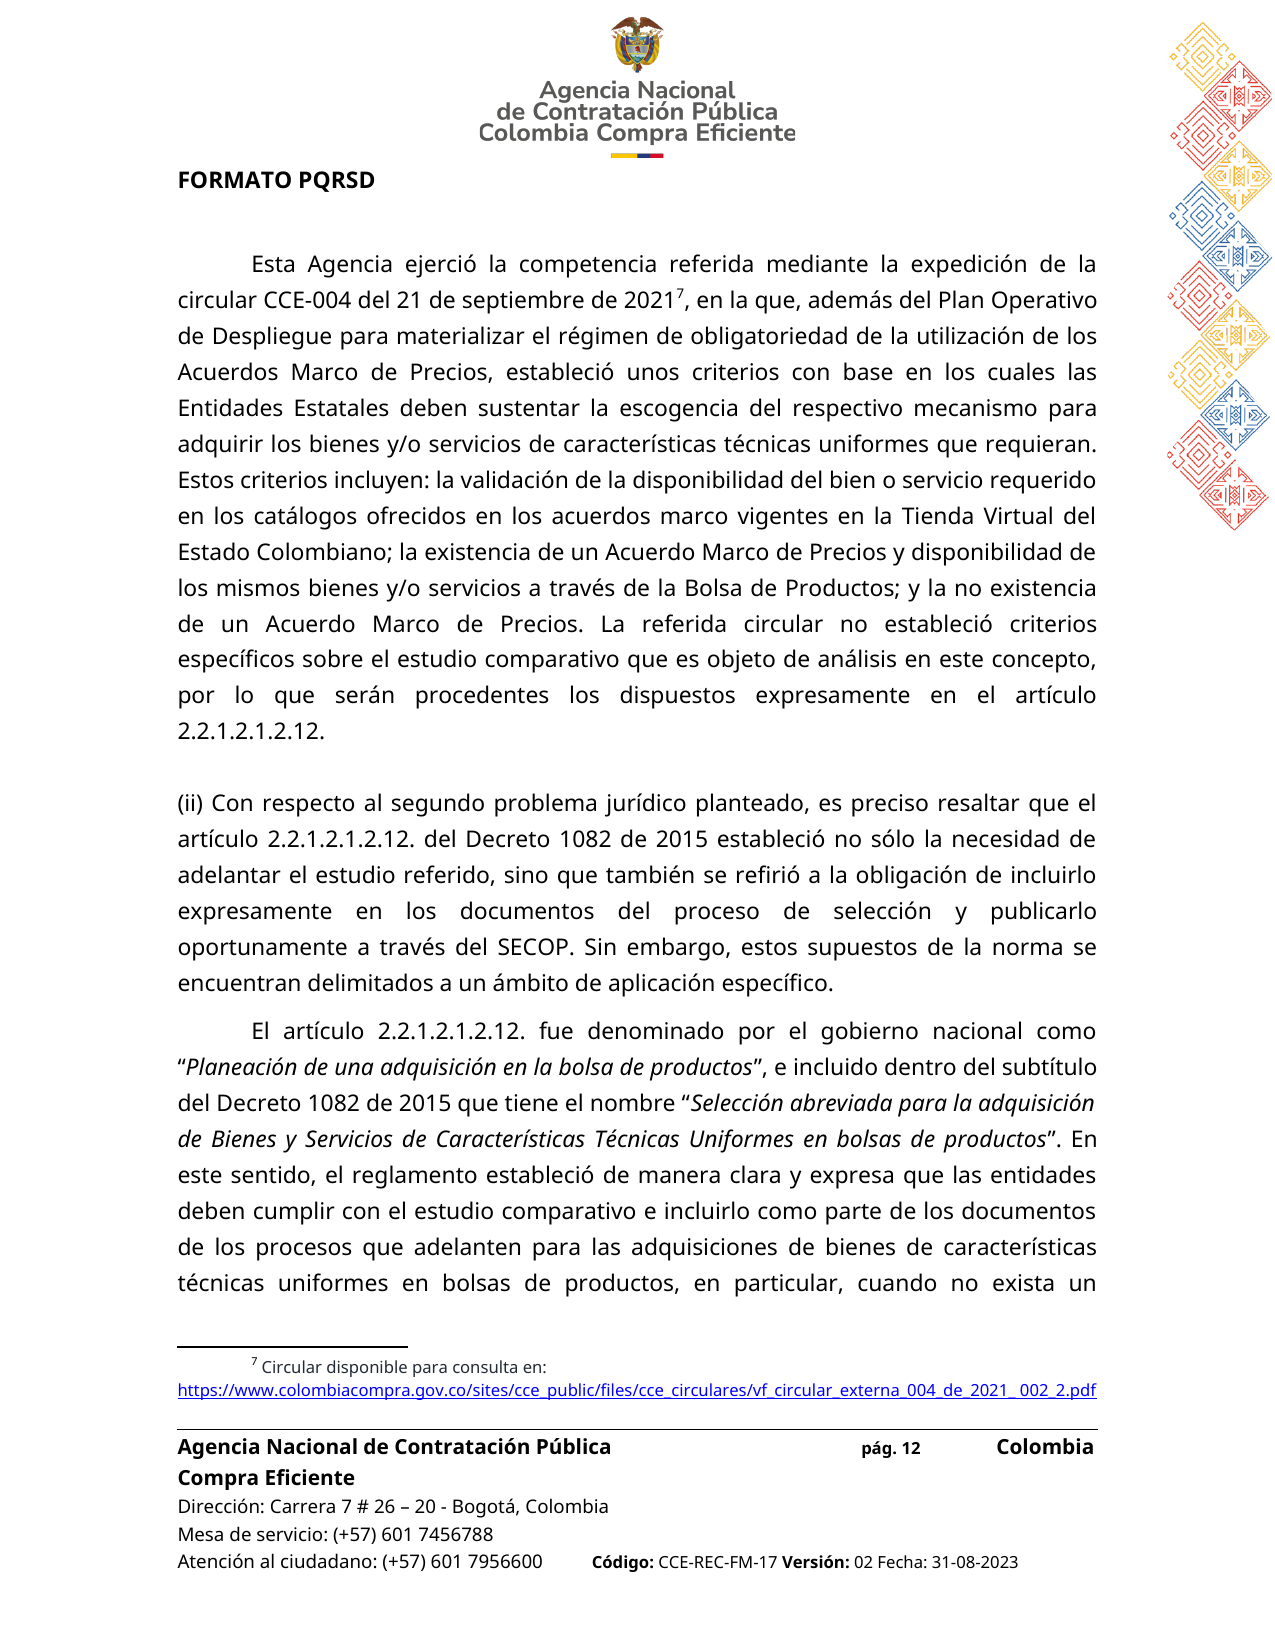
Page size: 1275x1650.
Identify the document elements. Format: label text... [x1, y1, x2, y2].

picture [479, 17, 796, 158]
picture [1165, 22, 1272, 528]
text Esta Agencia ejerció la competencia referida mediante la expedición de la circular CCE-004 del 21 de septiembre de 2021, en la que, además del Plan Operativo de Despliegue para materializar el régimen de obligatoriedad de la utilización de los Acuerdos Marco de Precios, estableció unos criterios con base en los cuales las Entidades Estatales deben sustentar la escogencia del respectivo mecanismo para adquirir los bienes y/o servicios de características técnicas uniformes que requieran. Estos criterios incluyen: la validación de la disponibilidad del bien o servicio requerido en los catálogos ofrecidos en los acuerdos marco vigentes en la Tienda Virtual del Estado Colombiano; la existencia de un Acuerdo Marco de Precios y disponibilidad de los mismos bienes y/o servicios a través de la Bolsa de Productos; y la no existencia de un Acuerdo Marco de Precios. La referida circular no estableció criterios específicos sobre el estudio comparativo que es objeto de análisis en este concepto, por lo que serán procedentes los dispuestos expresamente en el artículo 2.2.1.2.1.2.12. [177, 248, 1098, 747]
text (ii) Con respecto al segundo problema jurídico planteado, es preciso resaltar que el artículo 2.2.1.2.1.2.12. del Decreto 1082 de 2015 estableció no sólo la necesidad de adelantar el estudio referido, sino que también se refirió a la obligación de incluirlo expresamente en los documentos del proceso de selección y publicarlo oportunamente a través del SECOP. Sin embargo, estos supuestos de la norma se encuentran delimitados a un ámbito de aplicación específico. [177, 787, 1098, 998]
